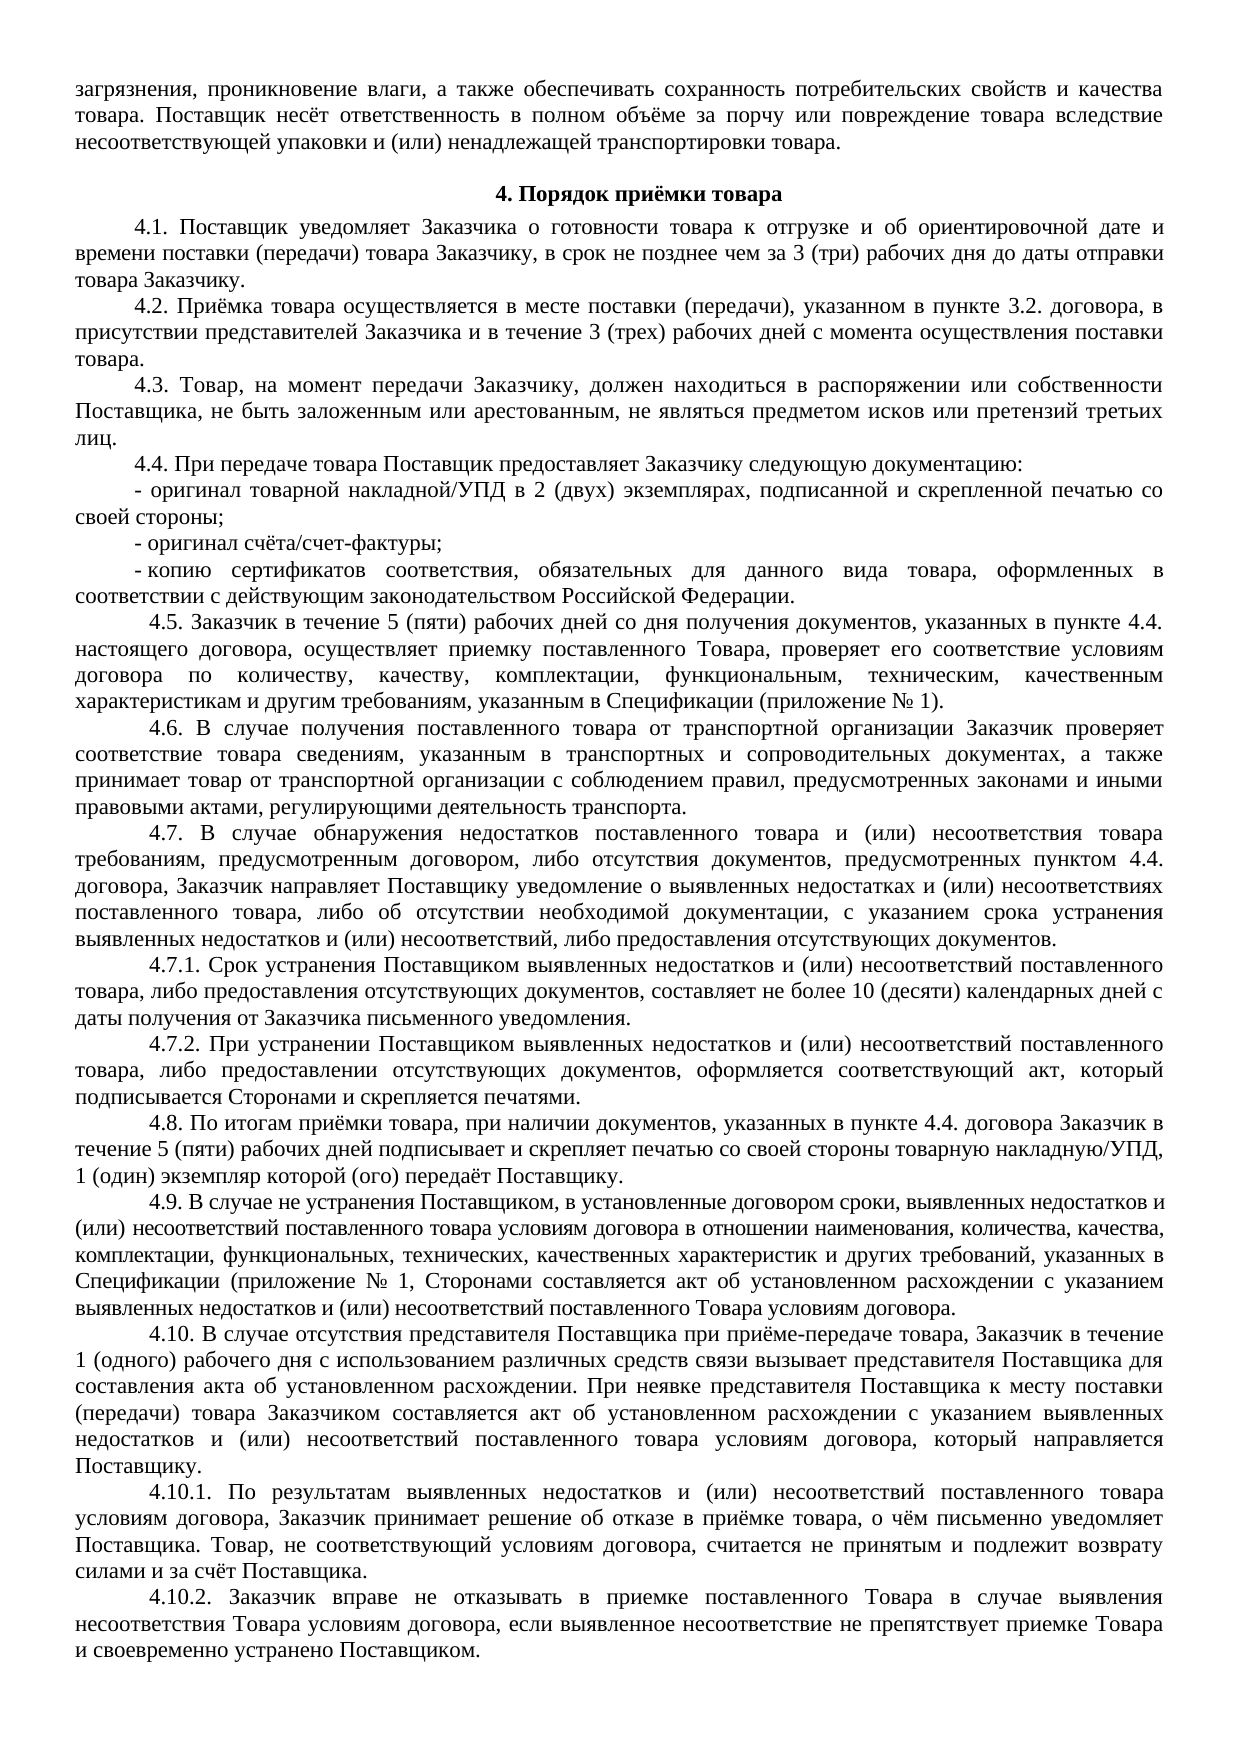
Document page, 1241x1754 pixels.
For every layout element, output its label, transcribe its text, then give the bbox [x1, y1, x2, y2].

text 4.4. При передаче товара Поставщик предоставляет Заказчику следующую документацию: [75, 450, 1165, 477]
text 4.6. В случае получения поставленного товара от транспортной организации Заказчик проверяет соответствие товара сведениям, указанным в транспортных и сопроводительных документах, а также принимает товар от транспортной организации с соблюдением правил, предусмотренных законами и иными правовыми актами, регулирующими деятельность транспорта. [75, 714, 1165, 819]
text 4.2. Приёмка товара осуществляется в месте поставки (передачи), указанном в пункте 3.2. договора, в присутствии представителей Заказчика и в течение 3 (трех) рабочих дней с момента осуществления поставки товара. [75, 292, 1165, 371]
text 4.7.1. Срок устранения Поставщиком выявленных недостатков и (или) несоответствий поставленного товара, либо предоставления отсутствующих документов, составляет не более 10 (десяти) календарных дней с даты получения от Заказчика письменного уведомления. [75, 951, 1165, 1030]
text 4.5. Заказчик в течение 5 (пяти) рабочих дней со дня получения документов, указанных в пункте 4.4. настоящего договора, осуществляет приемку поставленного Товара, проверяет его соответствие условиям договора по количеству, качеству, комплектации, функциональным, техническим, качественным характеристикам и другим требованиям, указанным в Спецификации (приложение № 1). [75, 608, 1165, 714]
text 4.7. В случае обнаружения недостатков поставленного товара и (или) несоответствия товара требованиям, предусмотренным договором, либо отсутствия документов, предусмотренных пунктом 4.4. договора, Заказчик направляет Поставщику уведомление о выявленных недостатках и (или) несоответствиях поставленного товара, либо об отсутствии необходимой документации, с указанием срока устранения выявленных недостатков и (или) несоответствий, либо предоставления отсутствующих документов. [75, 819, 1165, 951]
text - копию сертификатов соответствия, обязательных для данного вида товара, оформленных в соответствии с действующим законодательством Российской Федерации. [75, 556, 1165, 608]
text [75, 75, 1165, 154]
text 4. Порядок приёмки товара [112, 180, 1165, 207]
text 4.3. Товар, на момент передачи Заказчику, должен находиться в распоряжении или собственности Поставщика, не быть заложенным или арестованным, не являться предметом исков или претензий третьих лиц. [75, 371, 1165, 450]
text 4.8. По итогам приёмки товара, при наличии документов, указанных в пункте 4.4. договора Заказчик в течение 5 (пяти) рабочих дней подписывает и скрепляет печатью со своей стороны товарную накладную/УПД, 1 (один) экземпляр которой (ого) передаёт Поставщику. [75, 1109, 1165, 1188]
text 4.1. Поставщик уведомляет Заказчика о готовности товара к отгрузке и об ориентировочной дате и времени поставки (передачи) товара Заказчику, в срок не позднее чем за 3 (три) рабочих дня до даты отправки товара Заказчику. [75, 213, 1165, 292]
text 4.10.1. По результатам выявленных недостатков и (или) несоответствий поставленного товара условиям договора, Заказчик принимает решение об отказе в приёмке товара, о чём письменно уведомляет Поставщика. Товар, не соответствующий условиям договора, считается не принятым и подлежит возврату силами и за счёт Поставщика. [75, 1478, 1165, 1583]
text - оригинал товарной накладной/УПД в 2 (двух) экземплярах, подписанной и скрепленной печатью со своей стороны; [75, 477, 1165, 529]
text 4.7.2. При устранении Поставщиком выявленных недостатков и (или) несоответствий поставленного товара, либо предоставлении отсутствующих документов, оформляется соответствующий акт, который подписывается Сторонами и скрепляется печатями. [75, 1030, 1165, 1109]
text 4.10. В случае отсутствия представителя Поставщика при приёме-передаче товара, Заказчик в течение 1 (одного) рабочего дня с использованием различных средств связи вызывает представителя Поставщика для составления акта об установленном расхождении. При неявке представителя Поставщика к месту поставки (передачи) товара Заказчиком составляется акт об установленном расхождении с указанием выявленных недостатков и (или) несоответствий поставленного товара условиям договора, который направляется Поставщику. [75, 1320, 1165, 1478]
text - оригинал счёта/счет-фактуры; [75, 529, 1165, 556]
text 4.10.2. Заказчик вправе не отказывать в приемке поставленного Товара в случае выявления несоответствия Товара условиям договора, если выявленное несоответствие не препятствует приемке Товара и своевременно устранено Поставщиком. [75, 1583, 1165, 1662]
text 4.9. В случае не устранения Поставщиком, в установленные договором сроки, выявленных недостатков и (или) несоответствий поставленного товара условиям договора в отношении наименования, количества, качества, комплектации, функциональных, технических, качественных характеристик и других требований, указанных в Спецификации (приложение № 1, Сторонами составляется акт об установленном расхождении с указанием выявленных недостатков и (или) несоответствий поставленного Товара условиям договора. [75, 1188, 1165, 1320]
